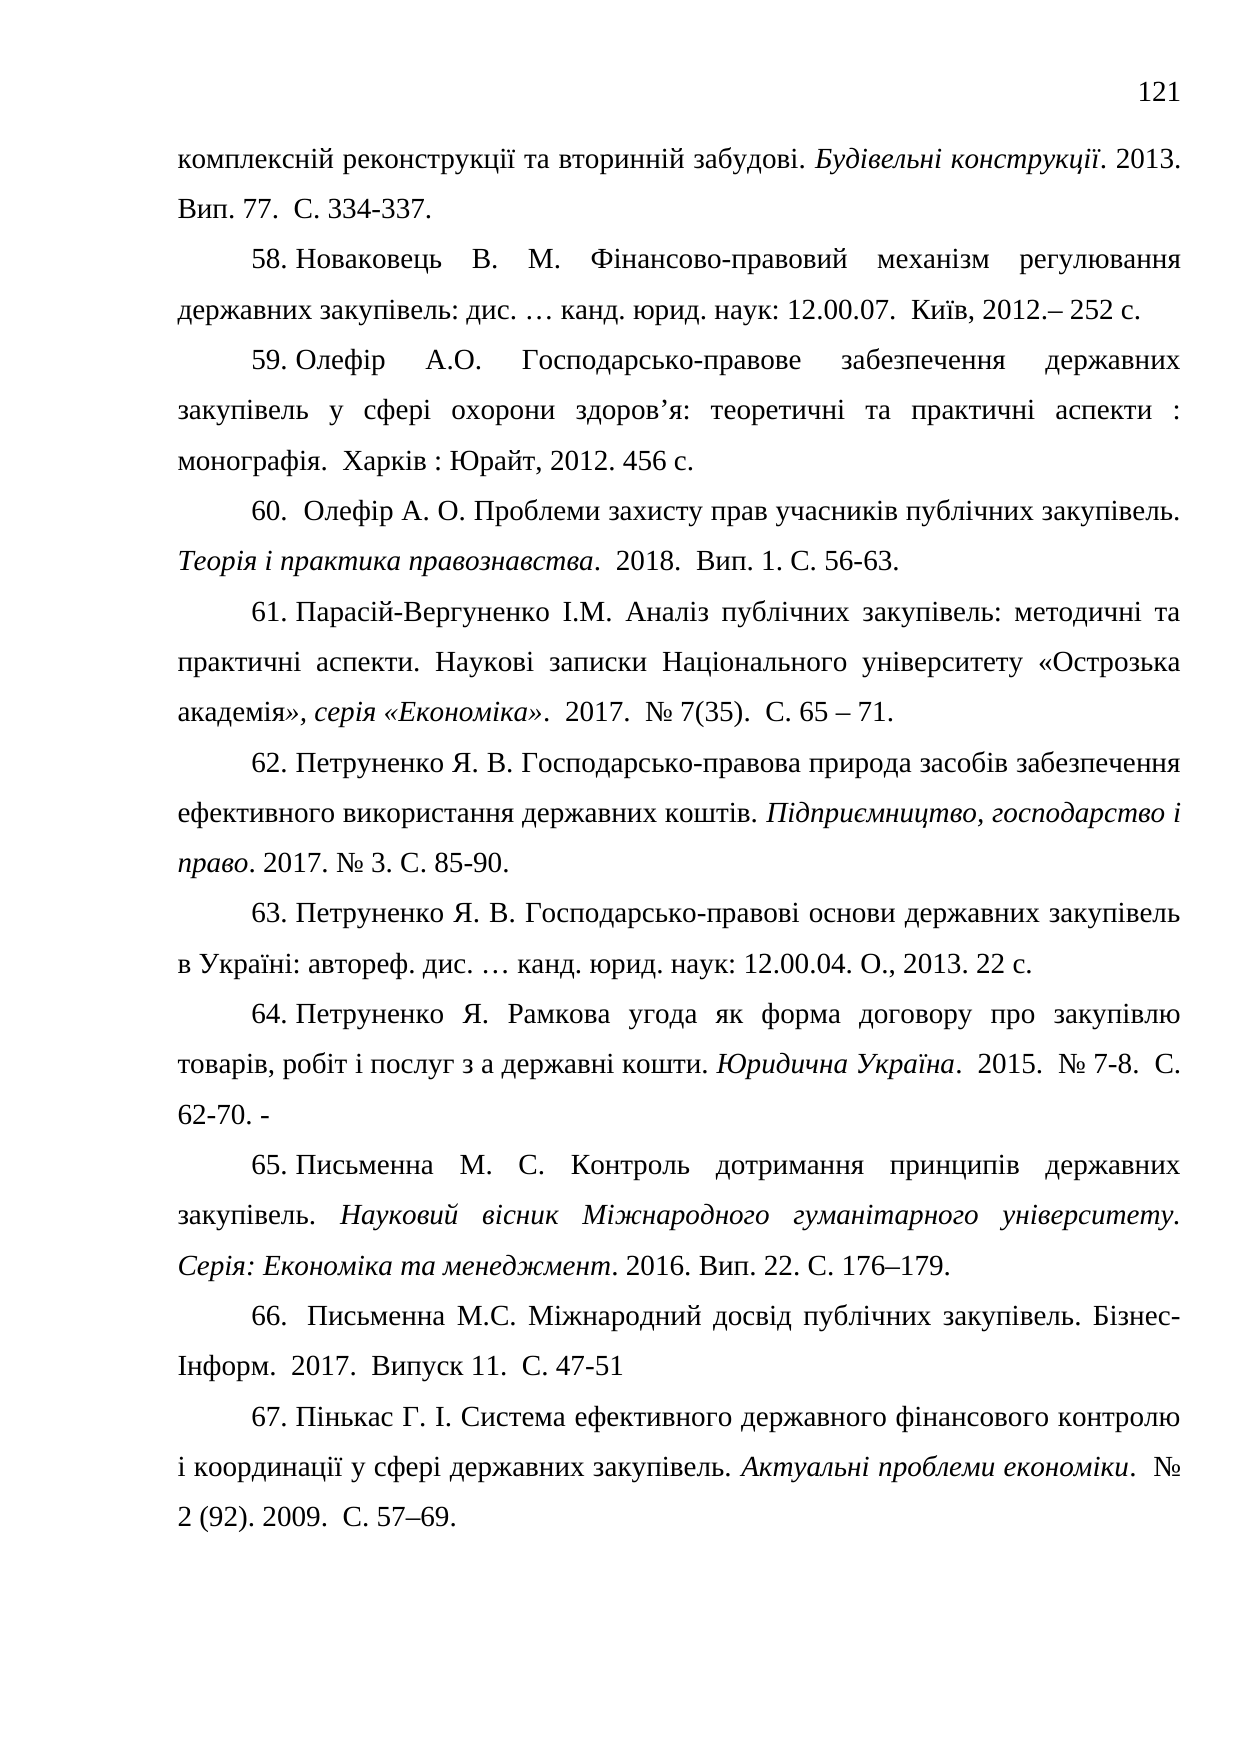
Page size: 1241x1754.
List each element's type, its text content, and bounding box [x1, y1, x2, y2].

list Олефір А.О. Господарсько-правове забезпечення державних закупівель у сфері охорони здоров’я: теоретичні та практичні аспекти : монографія. Харків : Юрайт, 2012. 456 с. [177, 342, 1181, 476]
list Пінькас Г. І. Система ефективного державного фінансового контролю і координації у сфері державних закупівель. Актуальні проблеми економіки. № 2 (92). 2009. С. 57–69. [177, 1399, 1181, 1533]
list Олефір А. О. Проблеми захисту прав учасників публічних закупівель. Теорія і практика правознавства. 2018. Вип. 1. С. 56-63. [177, 493, 1181, 577]
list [177, 141, 1181, 225]
list Письменна М. С. Контроль дотримання принципів державних закупівель. Науковий вісник Міжнародного гуманітарного університету. Серія: Економіка та менеджмент. 2016. Вип. 22. С. 176–179. [177, 1147, 1181, 1281]
list Письменна М.С. Міжнародний досвід публічних закупівель. Бізнес- Інформ. 2017. Випуск 11. C. 47-51 [177, 1298, 1181, 1382]
list Петруненко Я. В. Господарсько-правові основи державних закупівель в Україні: автореф. дис. … канд. юрид. наук: 12.00.04. О., 2013. 22 с. [177, 896, 1181, 979]
list Петруненко Я. Рамкова угода як форма договору про закупівлю товарів, робіт і послуг з а державні кошти. Юридична Україна. 2015. № 7-8. С. 62-70. - [177, 996, 1181, 1130]
list Новаковець В. М. Фінансово-правовий механізм регулювання державних закупівель: дис. … канд. юрид. наук: 12.00.07. Київ, 2012.– 252 с. [177, 242, 1181, 325]
list Петруненко Я. В. Господарсько-правова природа засобів забезпечення ефективного використання державних коштів. Підприємництво, господарство і право. 2017. № 3. С. 85-90. [177, 745, 1181, 879]
list Парасій-Вергуненко І.М. Аналіз публічних закупівель: методичні та практичні аспекти. Наукові записки Національного університету «Острозька академія», серія «Економіка». 2017. № 7(35). С. 65 – 71. [177, 594, 1181, 728]
